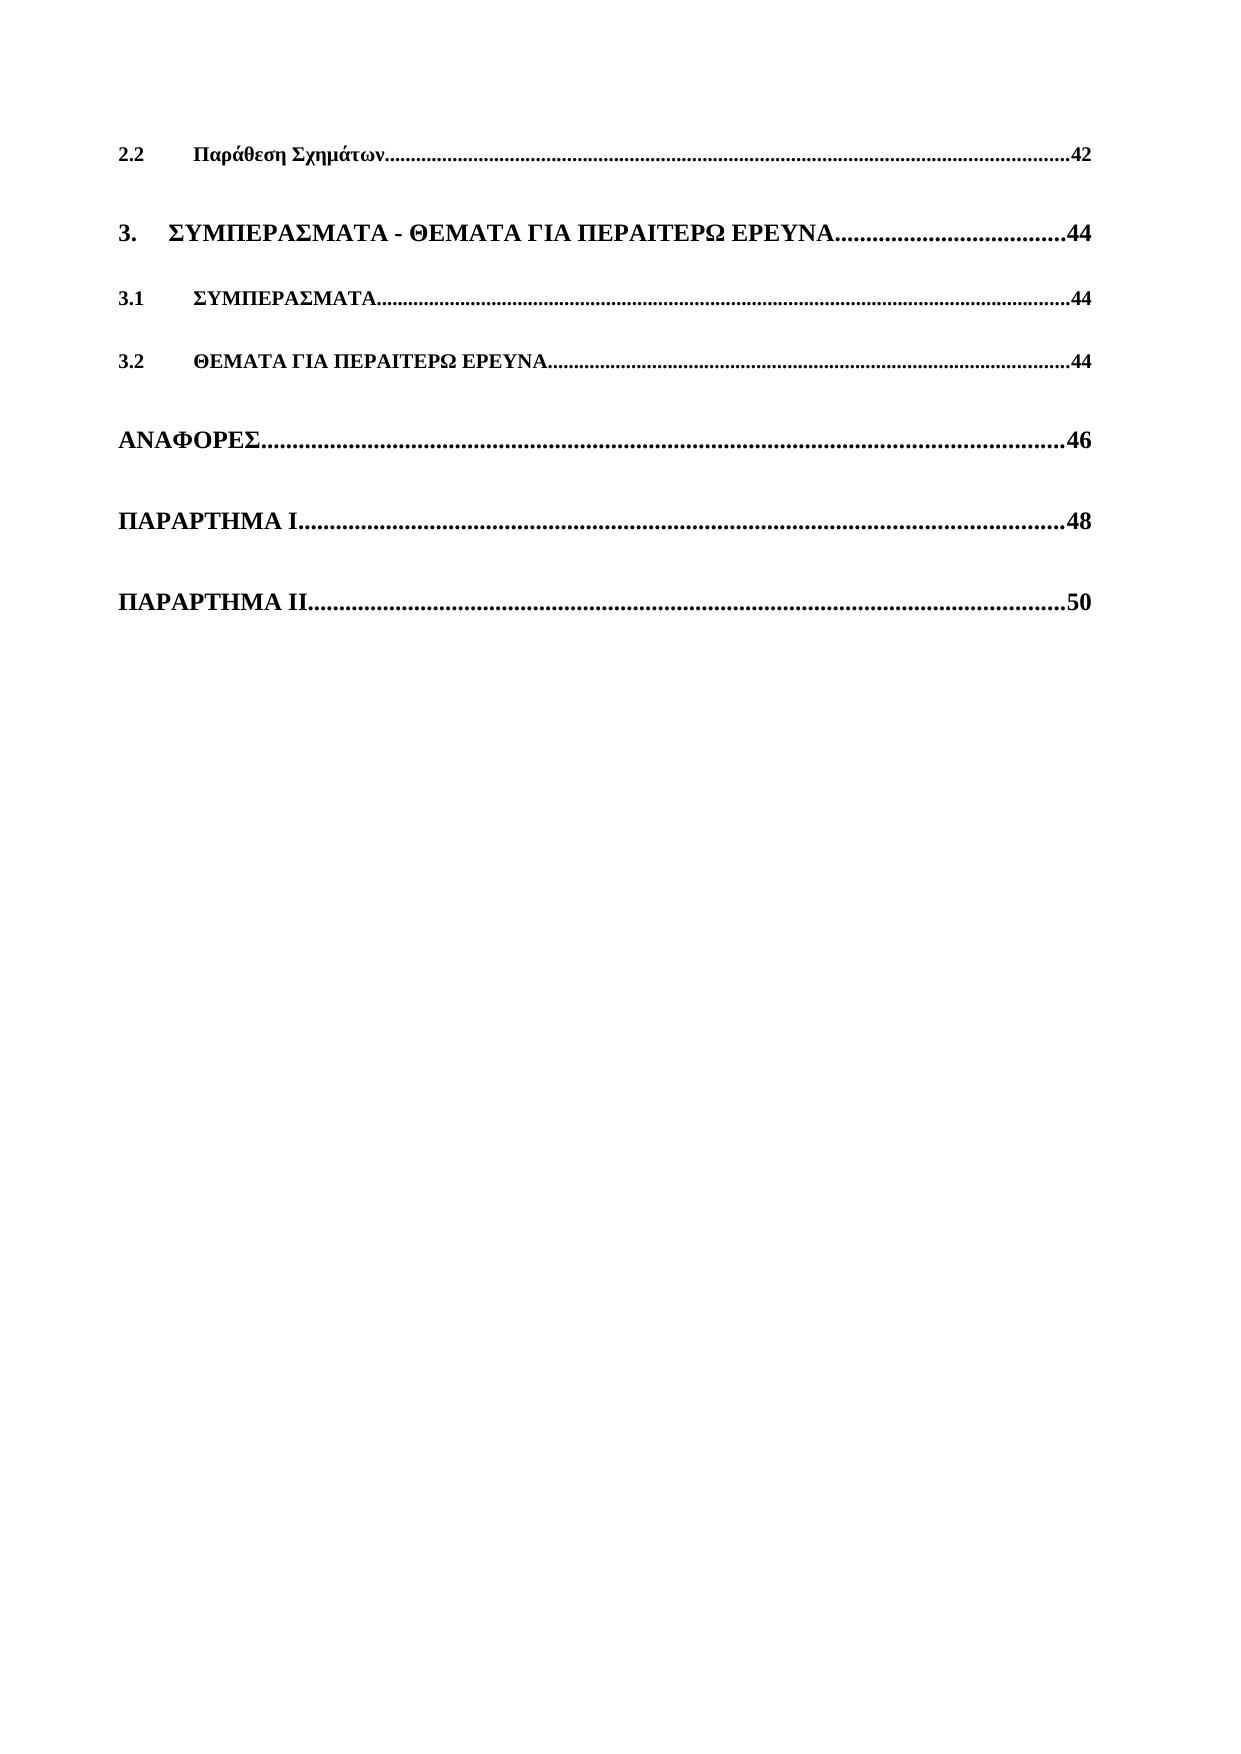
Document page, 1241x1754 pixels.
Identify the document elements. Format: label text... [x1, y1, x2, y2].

text ΑΝΑΦΟΡΕΣ 46 [118, 425, 1092, 454]
text 2.2 Παράθεση Σχημάτων 42 [118, 142, 1092, 166]
text ΠΑΡΑΡΤΗΜΑ Ι 48 [118, 506, 1092, 535]
text 3. ΣΥΜΠΕΡΑΣΜΑΤΑ - ΘΕΜΑΤΑ ΓΙΑ ΠΕΡΑΙΤΕΡΩ ΕΡΕΥΝΑ 44 [118, 218, 1092, 247]
text ΠΑΡΑΡΤΗΜΑ ΙΙ 50 [118, 587, 1092, 615]
text 3.2 ΘΕΜΑΤΑ ΓΙΑ ΠΕΡΑΙΤΕΡΩ ΕΡΕΥΝΑ 44 [118, 349, 1092, 373]
text 3.1 ΣΥΜΠΕΡΑΣΜΑΤΑ 44 [118, 286, 1092, 310]
